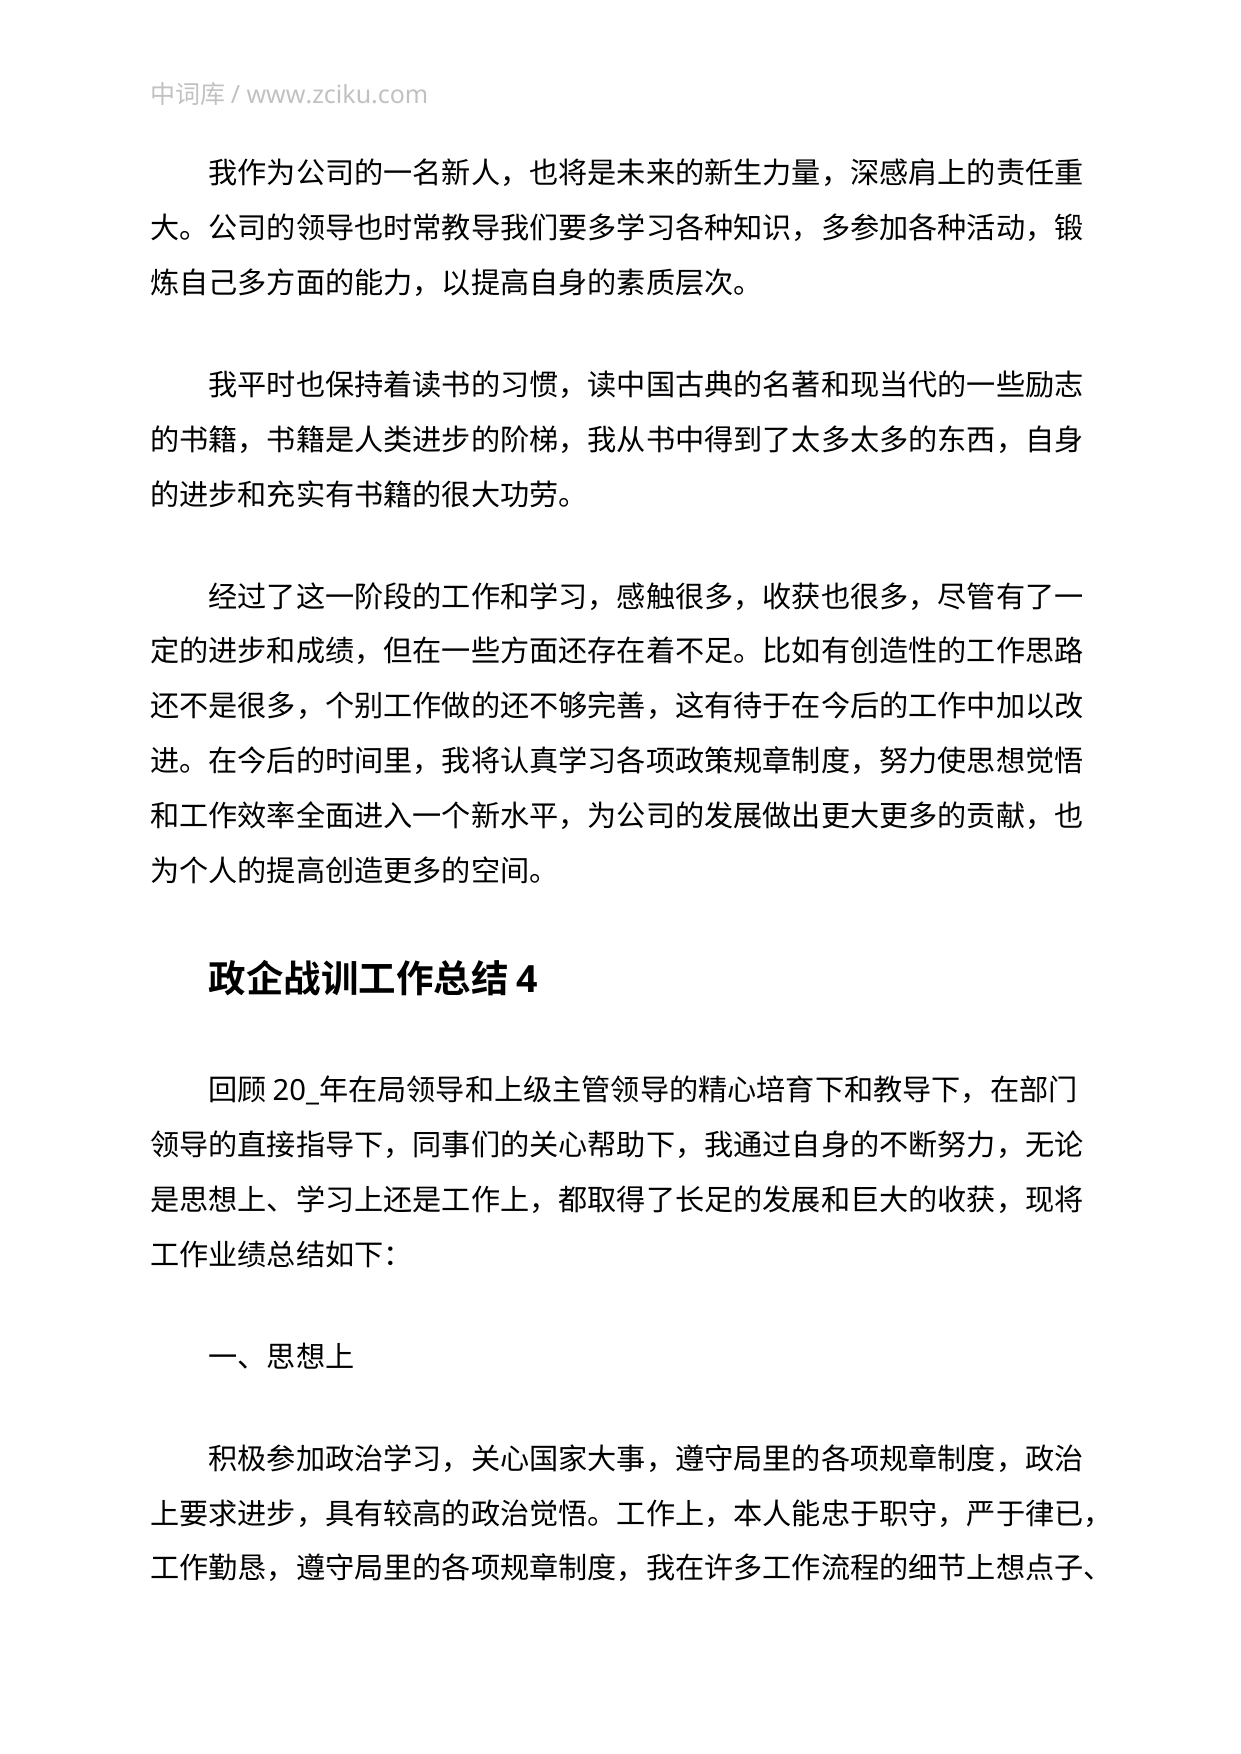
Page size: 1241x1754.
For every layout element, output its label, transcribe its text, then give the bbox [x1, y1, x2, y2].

text 经过了这一阶段的工作和学习，感触很多，收获也很多，尽管有了一定的进步和成绩，但在一些方面还存在着不足。比如有创造性的工作思路还不是很多，个别工作做的还不够完善，这有待于在今后的工作中加以改进。在今后的时间里，我将认真学习各项政策规章制度，努力使思想觉悟和工作效率全面进入一个新水平，为公司的发展做出更大更多的贡献，也为个人的提高创造更多的空间。 [150, 573, 1090, 890]
text 政企战训工作总结4 [150, 949, 1090, 1004]
text 我平时也保持着读书的习惯，读中国古典的名著和现当代的一些励志的书籍，书籍是人类进步的阶梯，我从书中得到了太多太多的东西，自身的进步和充实有书籍的很大功劳。 [150, 362, 1090, 514]
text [150, 1435, 1090, 1587]
text 一、思想上 [150, 1333, 1090, 1376]
text 回顾20_年在局领导和上级主管领导的精心培育下和教导下，在部门领导的直接指导下，同事们的关心帮助下，我通过自身的不断努力，无论是思想上、学习上还是工作上，都取得了长足的发展和巨大的收获，现将工作业绩总结如下： [150, 1067, 1090, 1274]
text 我作为公司的一名新人，也将是未来的新生力量，深感肩上的责任重大。公司的领导也时常教导我们要多学习各种知识，多参加各种活动，锻炼自己多方面的能力，以提高自身的素质层次。 [150, 150, 1090, 302]
